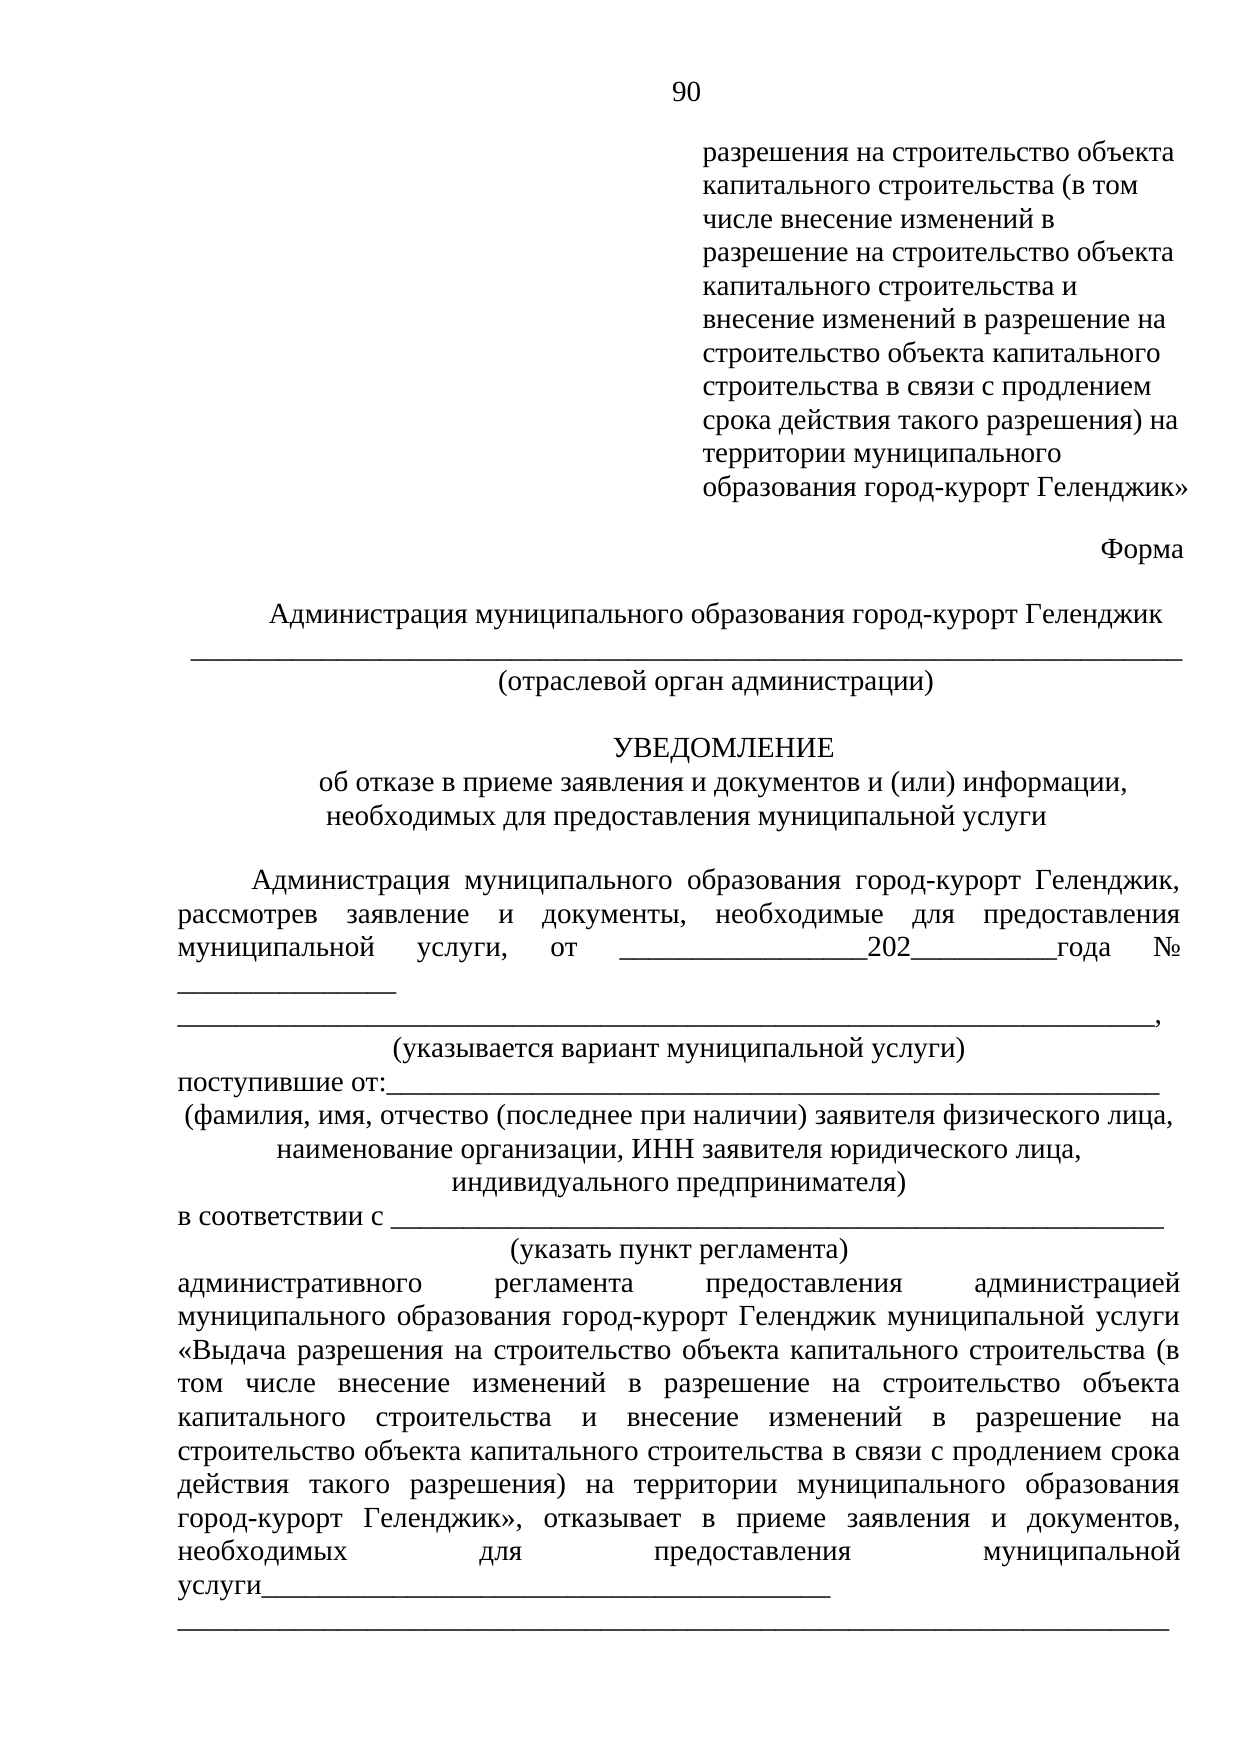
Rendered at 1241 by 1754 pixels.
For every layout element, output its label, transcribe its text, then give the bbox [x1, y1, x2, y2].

text Администрация муниципального образования город-курорт Геленджик, рассмотрев заявление и документы, необходимые для предоставления муниципальной услуги, от _________________202__________года № _______________ [177, 862, 1181, 997]
text об отказе в приеме заявления и документов и (или) информации, необходимых для предоставления муниципальной услуги [177, 764, 1196, 831]
text ___________________________________________________________________, [177, 997, 1181, 1030]
text Администрация муниципального образования город-курорт Геленджик [177, 596, 1196, 630]
text разрешение на строительство объекта капитального строительства и [702, 234, 1196, 301]
text (отраслевой орган администрации) [177, 663, 1196, 697]
text ____________________________________________________________________ [177, 630, 1196, 663]
text (фамилия, имя, отчество (последнее при наличии) заявителя физического лица, наименование организации, ИНН заявителя юридического лица, индивидуального предпринимателя) [177, 1097, 1181, 1198]
text Форма [177, 534, 1196, 565]
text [177, 1600, 1181, 1634]
text административного регламента предоставления администрацией муниципального образования город-курорт Геленджик муниципальной услуги «Выдача разрешения на строительство объекта капитального строительства (в том числе внесение изменений в разрешение на строительство объекта капитального строительства и внесение изменений в разрешение на строительство объекта капитального строительства в связи с продлением срока действия такого разрешения) на территории муниципального образования город-курорт Геленджик», отказывает в приеме заявления и документов, необходимых для предоставления муниципальной услуги_______________________________________ [177, 1265, 1181, 1600]
text образования город-курорт Геленджик» [702, 469, 1196, 503]
text разрешения на строительство объекта капитального строительства (в том числе внесение изменений в [702, 134, 1196, 234]
text (указывается вариант муниципальной услуги) [177, 1030, 1181, 1064]
text в соответствии с _____________________________________________________ [177, 1198, 1181, 1231]
text УВЕДОМЛЕНИЕ [177, 731, 1196, 764]
text (указать пункт регламента) [177, 1231, 1181, 1265]
text внесение изменений в разрешение на строительство объекта капитального строительства в связи с продлением срока действия такого разрешения) на территории муниципального [702, 301, 1196, 469]
text поступившие от:_____________________________________________________ [177, 1064, 1181, 1097]
